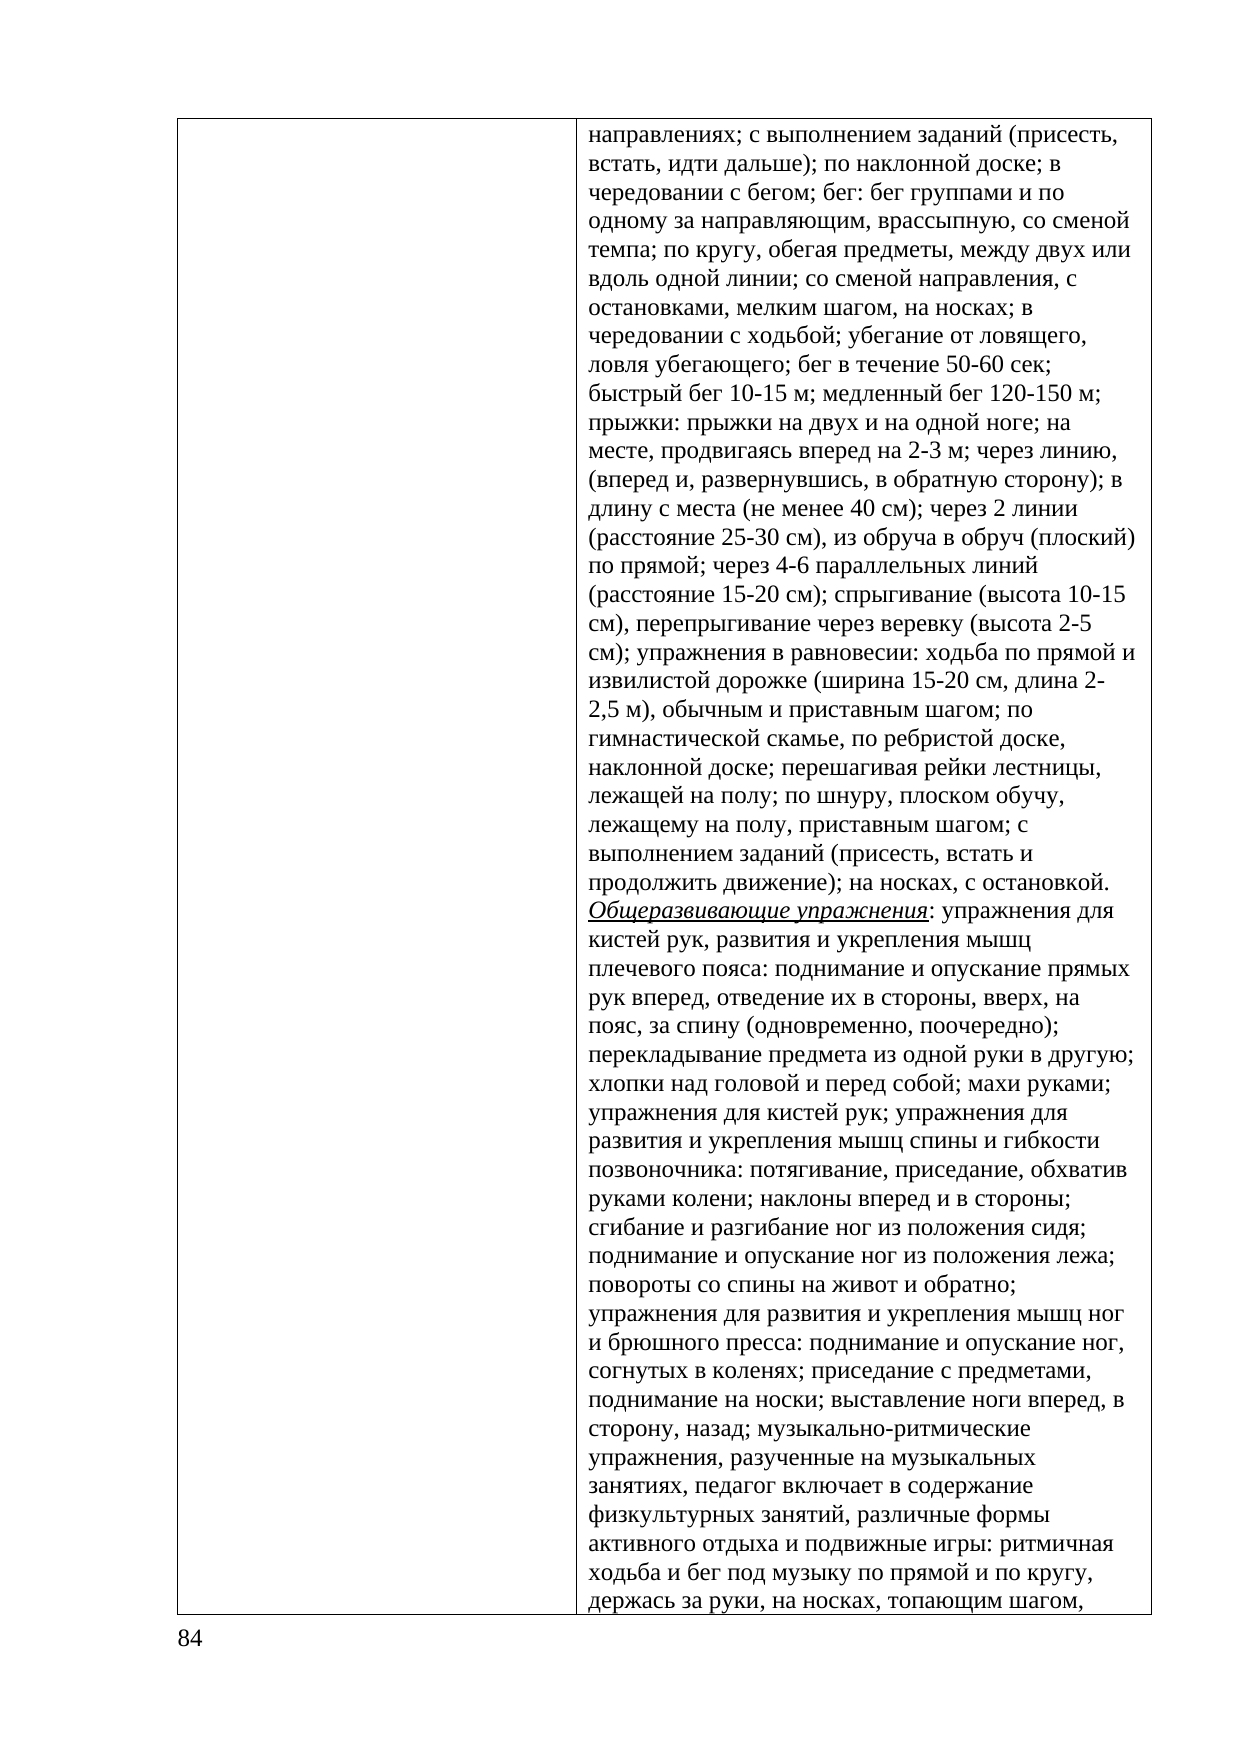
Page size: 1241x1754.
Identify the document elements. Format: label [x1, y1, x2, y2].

table_cell [577, 119, 1151, 1614]
table_cell [178, 119, 576, 1614]
